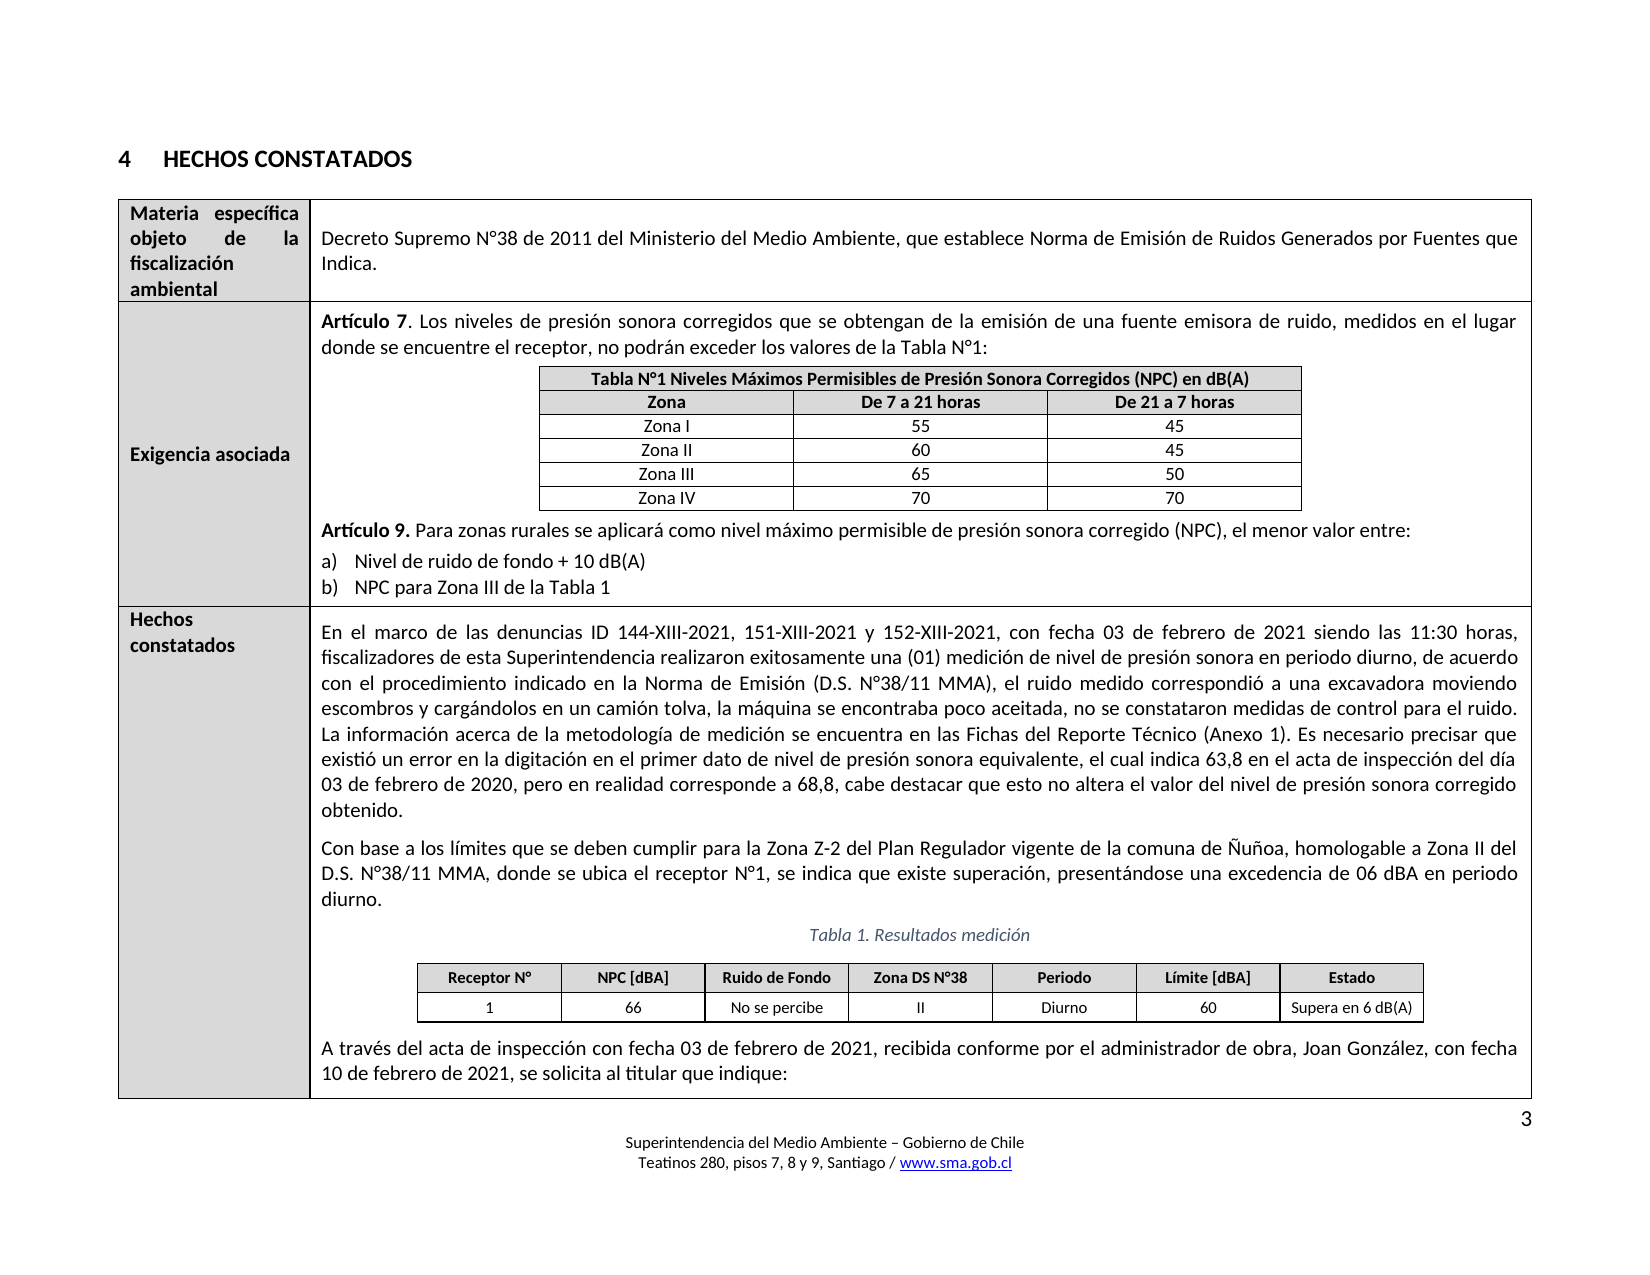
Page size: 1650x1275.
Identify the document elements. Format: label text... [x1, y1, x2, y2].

table_header Materia específica objeto de la fiscalización ambiental [119, 200, 309, 301]
table_cell Hechos constatados [119, 607, 309, 1098]
table_cell Artículo 7. Los niveles de presión sonora corregidos que se obtengan de la emisión de una fuente emisora de ruido, medidos en el lugar donde se encuentre el receptor, no podrán exceder los valores de la Tabla N°1: Artículo 9. Para zonas rurales se aplicará como nivel máximo permisible de presión sonora corregido (NPC), el menor valor entre: Nivel de ruido de fondo + 10 dB(A) NPC para Zona III de la Tabla 1 [311, 302, 1531, 606]
table_cell Exigencia asociada [119, 302, 309, 606]
text HECHOS CONSTATADOS [118, 143, 1532, 174]
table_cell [311, 607, 1531, 1098]
table_header Decreto Supremo N°38 de 2011 del Ministerio del Medio Ambiente, que establece Norma de Emisión de Ruidos Generados por Fuentes que Indica. [311, 200, 1531, 301]
